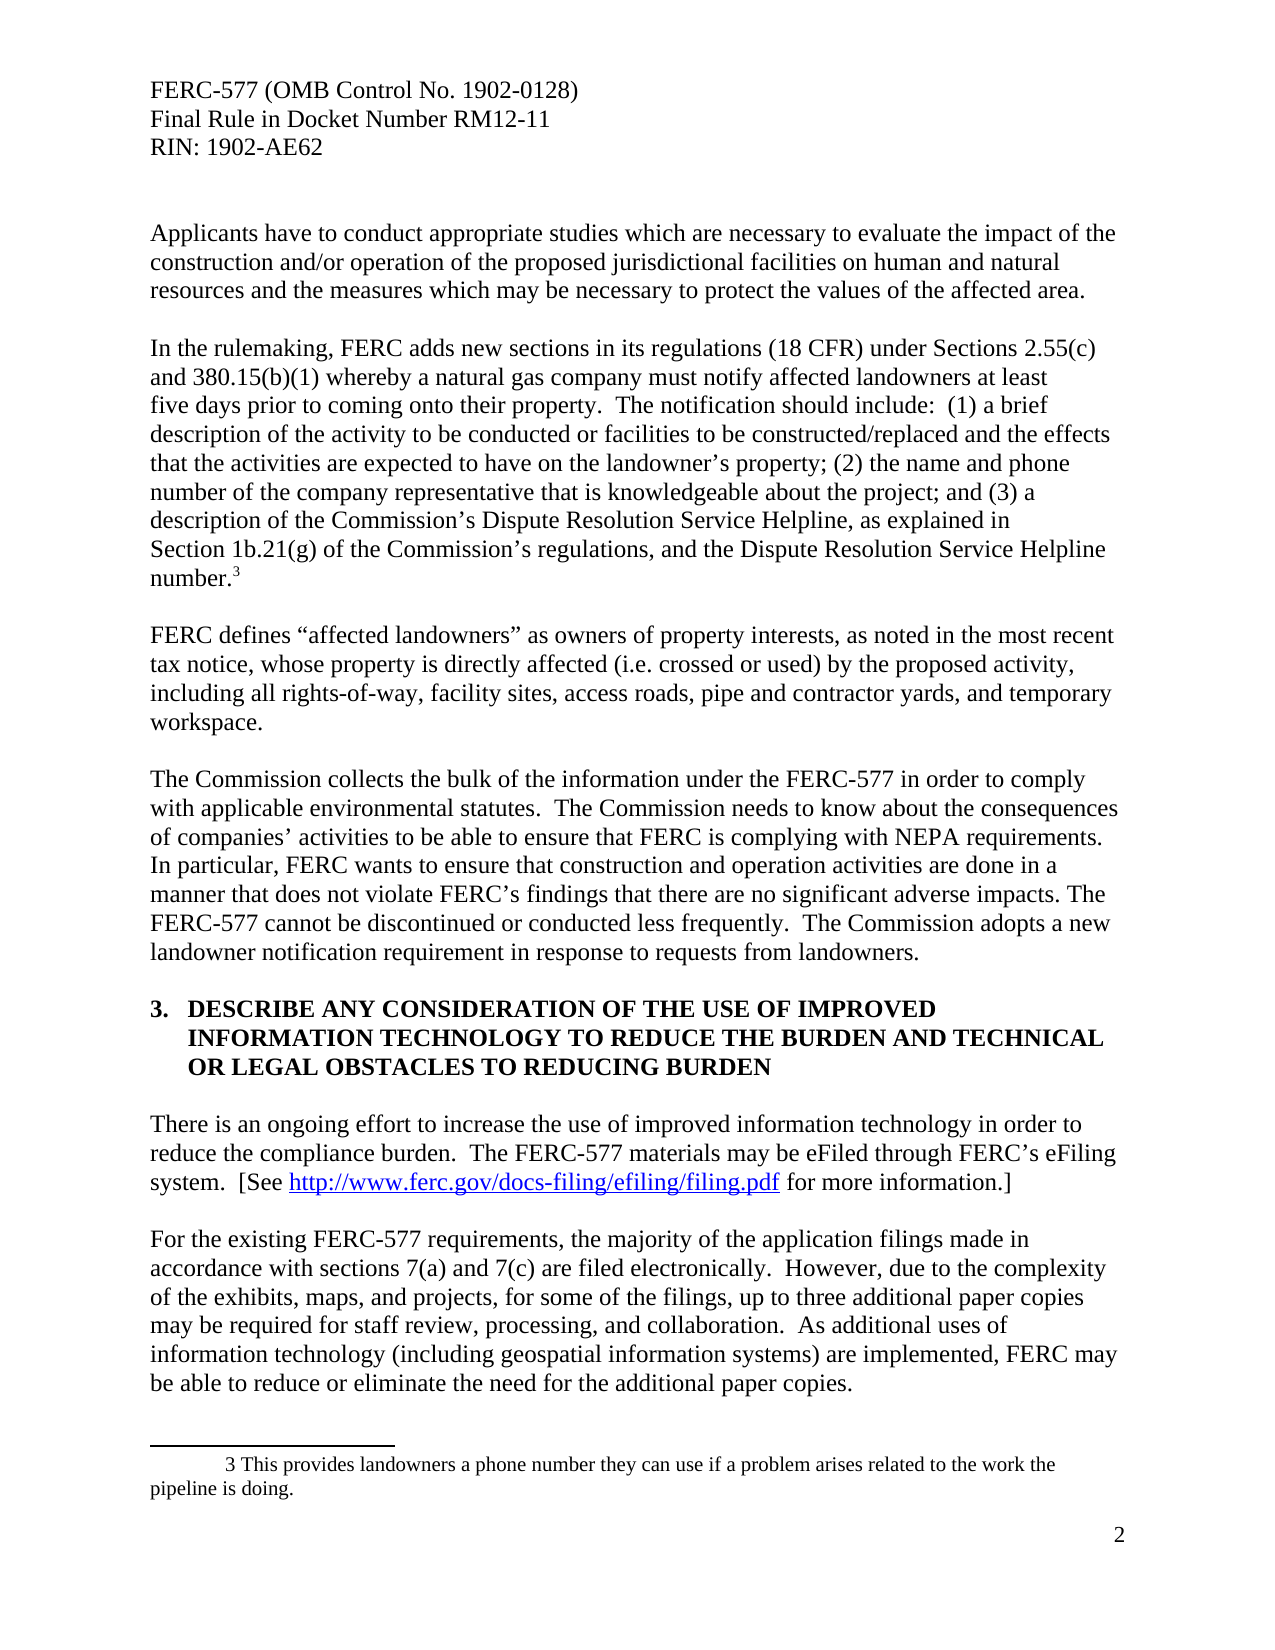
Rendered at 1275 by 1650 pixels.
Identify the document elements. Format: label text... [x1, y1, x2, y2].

text FERC defines “affected landowners” as owners of property interests, as noted in the most recent tax notice, whose property is directly affected (i.e. crossed or used) by the proposed activity, including all rights-of-way, facility sites, access roads, pipe and contractor yards, and temporary workspace. [150, 621, 1125, 736]
text In the rulemaking, FERC adds new sections in its regulations (18 CFR) under Sections 2.55(c) and 380.15(b)(1) whereby a natural gas company must notify affected landowners at least five days prior to coming onto their property. The notification should include: (1) a brief description of the activity to be conducted or facilities to be constructed/replaced and the effects that the activities are expected to have on the landowner’s property; (2) the name and phone number of the company representative that is knowledgeable about the project; and (3) a description of the Commission’s Dispute Resolution Service Helpline, as explained in Section 1b.21(g) of the Commission’s regulations, and the Dispute Resolution Service Helpline number. [150, 333, 1125, 592]
text Applicants have to conduct appropriate studies which are necessary to evaluate the impact of the construction and/or operation of the proposed jurisdictional facilities on human and natural resources and the measures which may be necessary to protect the values of the affected area. [150, 218, 1125, 304]
text For the existing FERC-577 requirements, the majority of the application filings made in accordance with sections 7(a) and 7(c) are filed electronically. However, due to the complexity of the exhibits, maps, and projects, for some of the filings, up to three additional paper copies may be required for staff review, processing, and collaboration. As additional uses of information technology (including geospatial information systems) are implemented, FERC may be able to reduce or eliminate the need for the additional paper copies. [150, 1224, 1125, 1397]
list DESCRIBE ANY CONSIDERATION OF THE USE OF IMPROVED INFORMATION TECHNOLOGY TO REDUCE THE BURDEN AND TECHNICAL OR LEGAL OBSTACLES TO REDUCING BURDEN [150, 994, 1125, 1081]
text There is an ongoing effort to increase the use of improved information technology in order to reduce the compliance burden. The FERC-577 materials may be eFiled through FERC’s eFiling system. [See http://www.ferc.gov/docs-filing/efiling/filing.pdf for more information.] [150, 1109, 1125, 1196]
text The Commission collects the bulk of the information under the FERC-577 in order to comply with applicable environmental statutes. The Commission needs to know about the consequences of companies’ activities to be able to ensure that FERC is complying with NEPA requirements. In particular, FERC wants to ensure that construction and operation activities are done in a manner that does not violate FERC’s findings that there are no significant adverse impacts. The FERC-577 cannot be discontinued or conducted less frequently. The Commission adopts a new landowner notification requirement in response to requests from landowners. [150, 764, 1125, 966]
